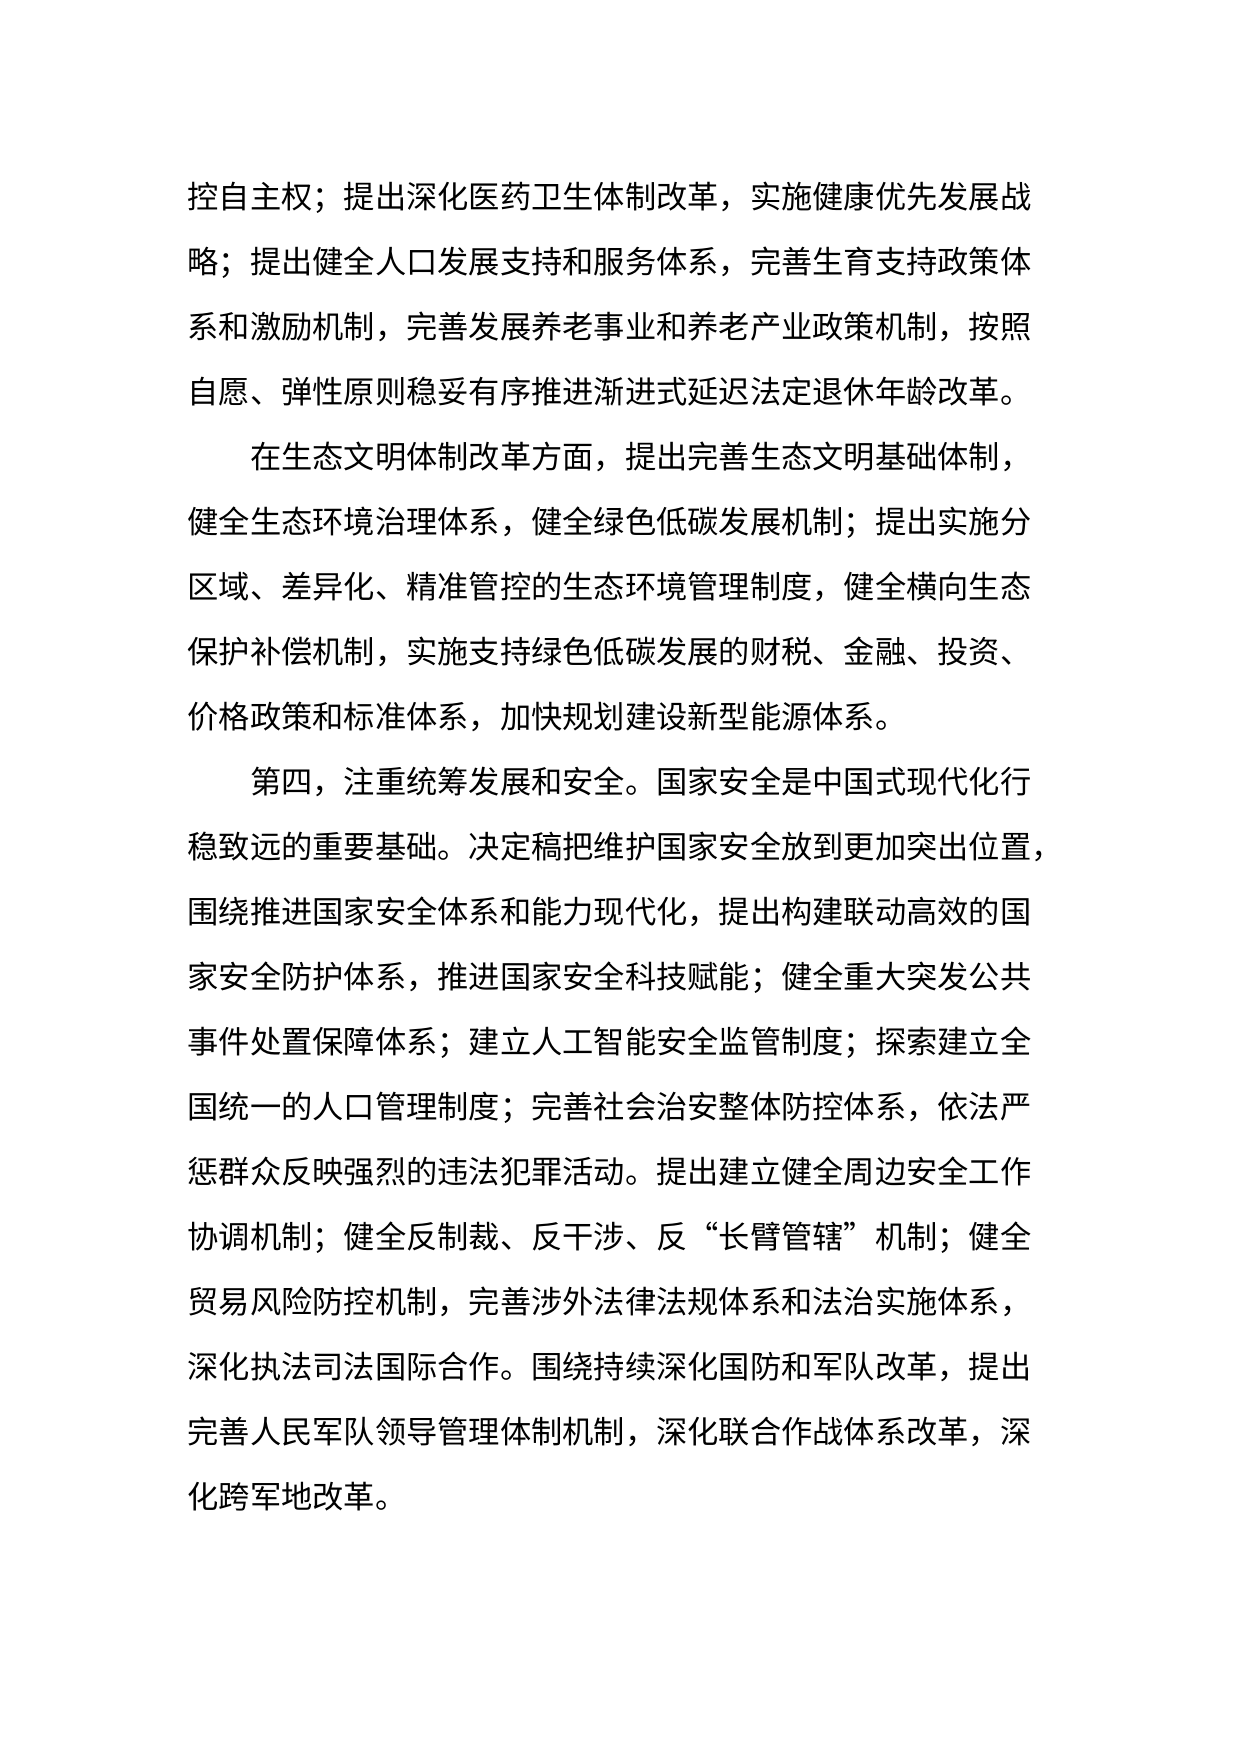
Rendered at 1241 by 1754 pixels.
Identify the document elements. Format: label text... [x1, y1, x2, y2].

list 注重统筹发展和安全。国家安全是中国式现代化行稳致远的重要基础。决定稿把维护国家安全放到更加突出位置，围绕推进国家安全体系和能力现代化，提出构建联动高效的国家安全防护体系，推进国家安全科技赋能；健全重大突发公共事件处置保障体系；建立人工智能安全监管制度；探索建立全国统一的人口管理制度；完善社会治安整体防控体系，依法严惩群众反映强烈的违法犯罪活动。提出建立健全周边安全工作协调机制；健全反制裁、反干涉、反“长臂管辖”机制；健全贸易风险防控机制，完善涉外法律法规体系和法治实施体系，深化执法司法国际合作。围绕持续深化国防和军队改革，提出完善人民军队领导管理体制机制，深化联合作战体系改革，深化跨军地改革。 [187, 747, 1053, 1527]
list 在生态文明体制改革方面，提出完善生态文明基础体制，健全生态环境治理体系，健全绿色低碳发展机制；提出实施分区域、差异化、精准管控的生态环境管理制度，健全横向生态保护补偿机制，实施支持绿色低碳发展的财税、金融、投资、价格政策和标准体系，加快规划建设新型能源体系。 [187, 422, 1053, 747]
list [187, 162, 1053, 422]
